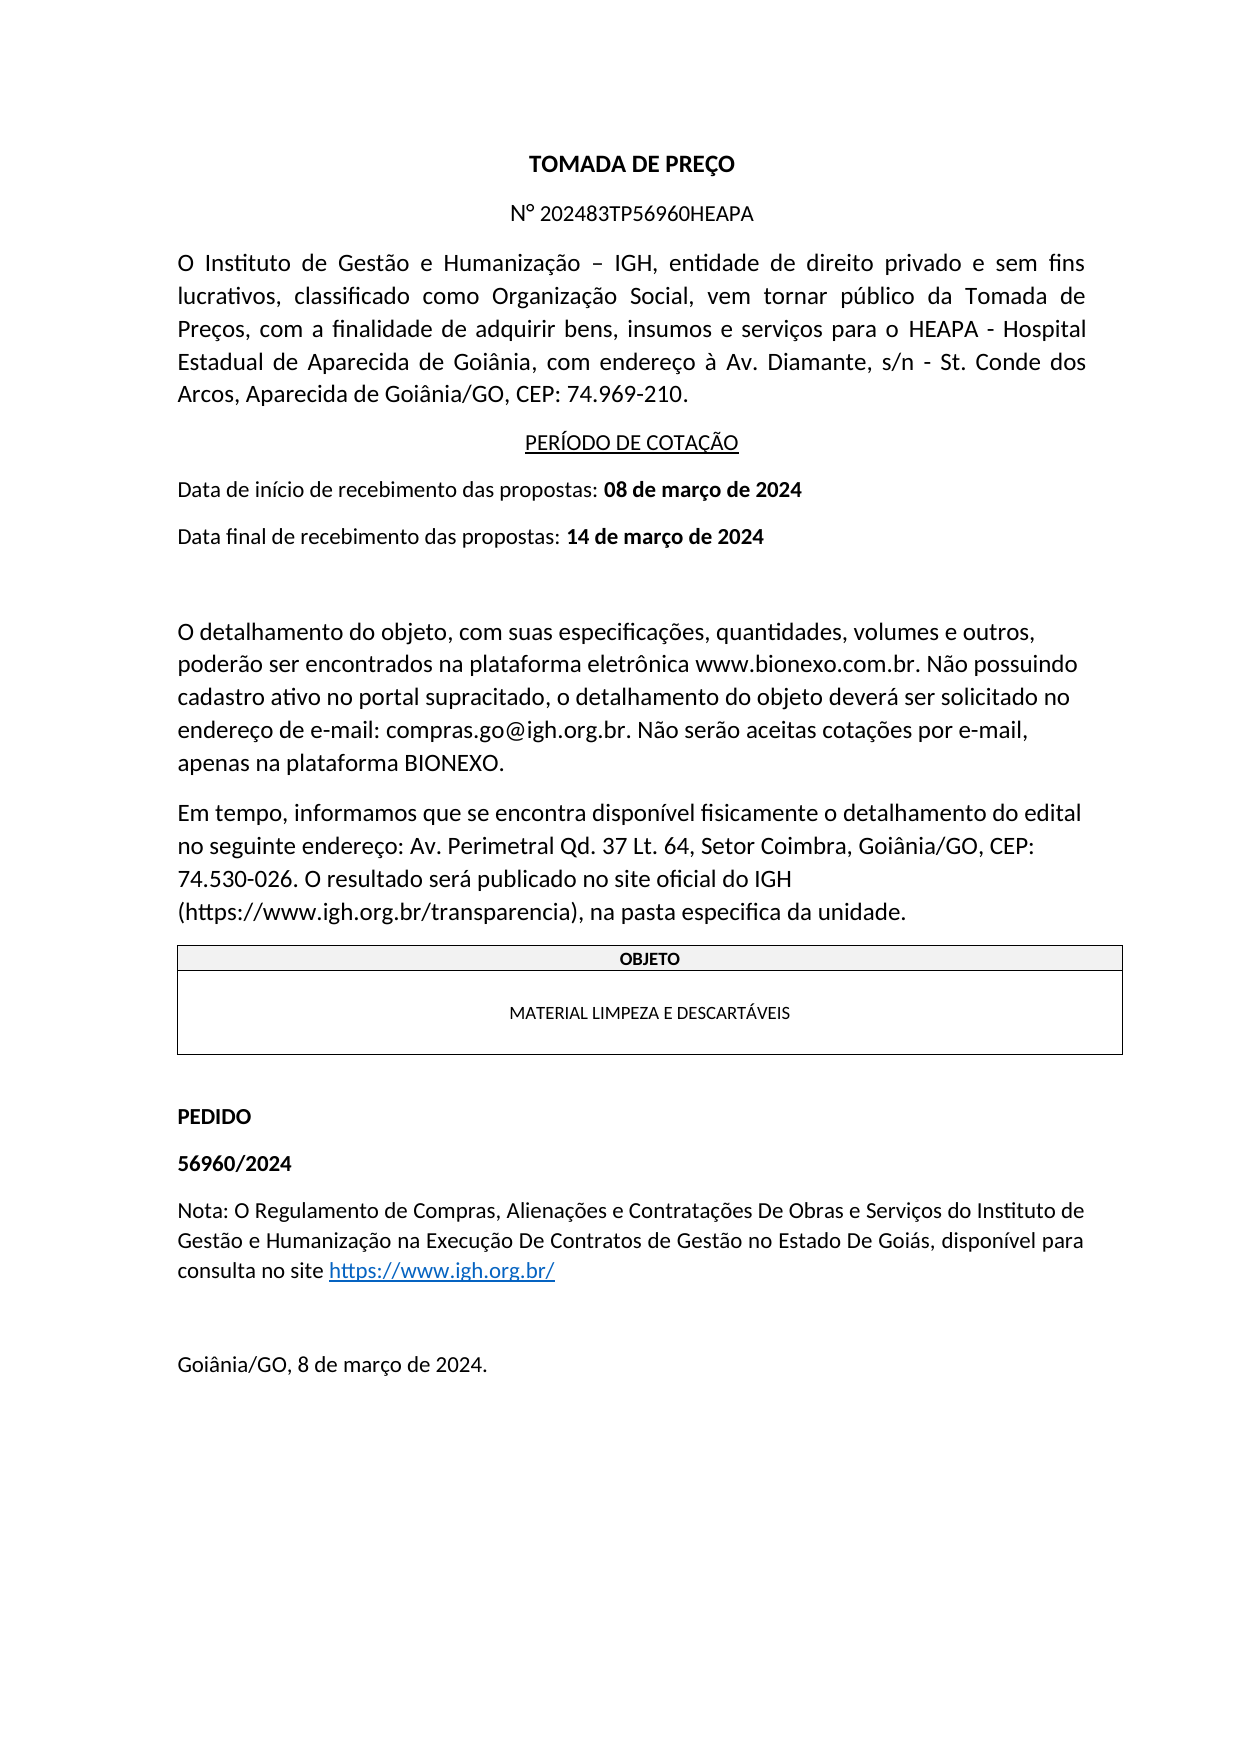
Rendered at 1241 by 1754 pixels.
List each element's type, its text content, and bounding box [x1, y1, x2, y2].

text Nota: O Regulamento de Compras, Alienações e Contratações De Obras e Serviços do Instituto de Gestão e Humanização na Execução De Contratos de Gestão no Estado De Goiás, disponível para consulta no site https://www.igh.org.br/ [177, 1196, 1087, 1284]
text O detalhamento do objeto, com suas especificações, quantidades, volumes e outros, poderão ser encontrados na plataforma eletrônica www.bionexo.com.br. Não possuindo cadastro ativo no portal supracitado, o detalhamento do objeto deverá ser solicitado no endereço de e-mail: compras.go@igh.org.br. Não serão aceitas cotações por e-mail, apenas na plataforma BIONEXO. [177, 616, 1087, 778]
text Goiânia/GO, 8 de março de 2024. [177, 1350, 1087, 1378]
table_header OBJETO [178, 946, 1122, 970]
text TOMADA DE PREÇO [177, 148, 1087, 178]
text PEDIDO [177, 1102, 1087, 1130]
text Data final de recebimento das propostas: 14 de março de 2024 [177, 522, 1087, 550]
text Em tempo, informamos que se encontra disponível fisicamente o detalhamento do edital no seguinte endereço: Av. Perimetral Qd. 37 Lt. 64, Setor Coimbra, Goiânia/GO, CEP: 74.530-026. O resultado será publicado no site oficial do IGH (https://www.igh.org.br/transparencia), na pasta especifica da unidade. [177, 797, 1087, 926]
text Data de início de recebimento das propostas: 08 de março de 2024 [177, 475, 1087, 503]
text O Instituto de Gestão e Humanização – IGH, entidade de direito privado e sem fins lucrativos, classificado como Organização Social, vem tornar público da Tomada de Preços, com a finalidade de adquirir bens, insumos e serviços para o HEAPA - Hospital Estadual de Aparecida de Goiânia, com endereço à Av. Diamante, s/n - St. Conde dos Arcos, Aparecida de Goiânia/GO, CEP: 74.969-210. [177, 247, 1087, 409]
text 56960/2024 [177, 1149, 1087, 1177]
table_cell MATERIAL LIMPEZA E DESCARTÁVEIS [178, 971, 1122, 1054]
text N° 202483TP56960HEAPA [177, 197, 1087, 228]
text PERÍODO DE COTAÇÃO [177, 428, 1087, 456]
